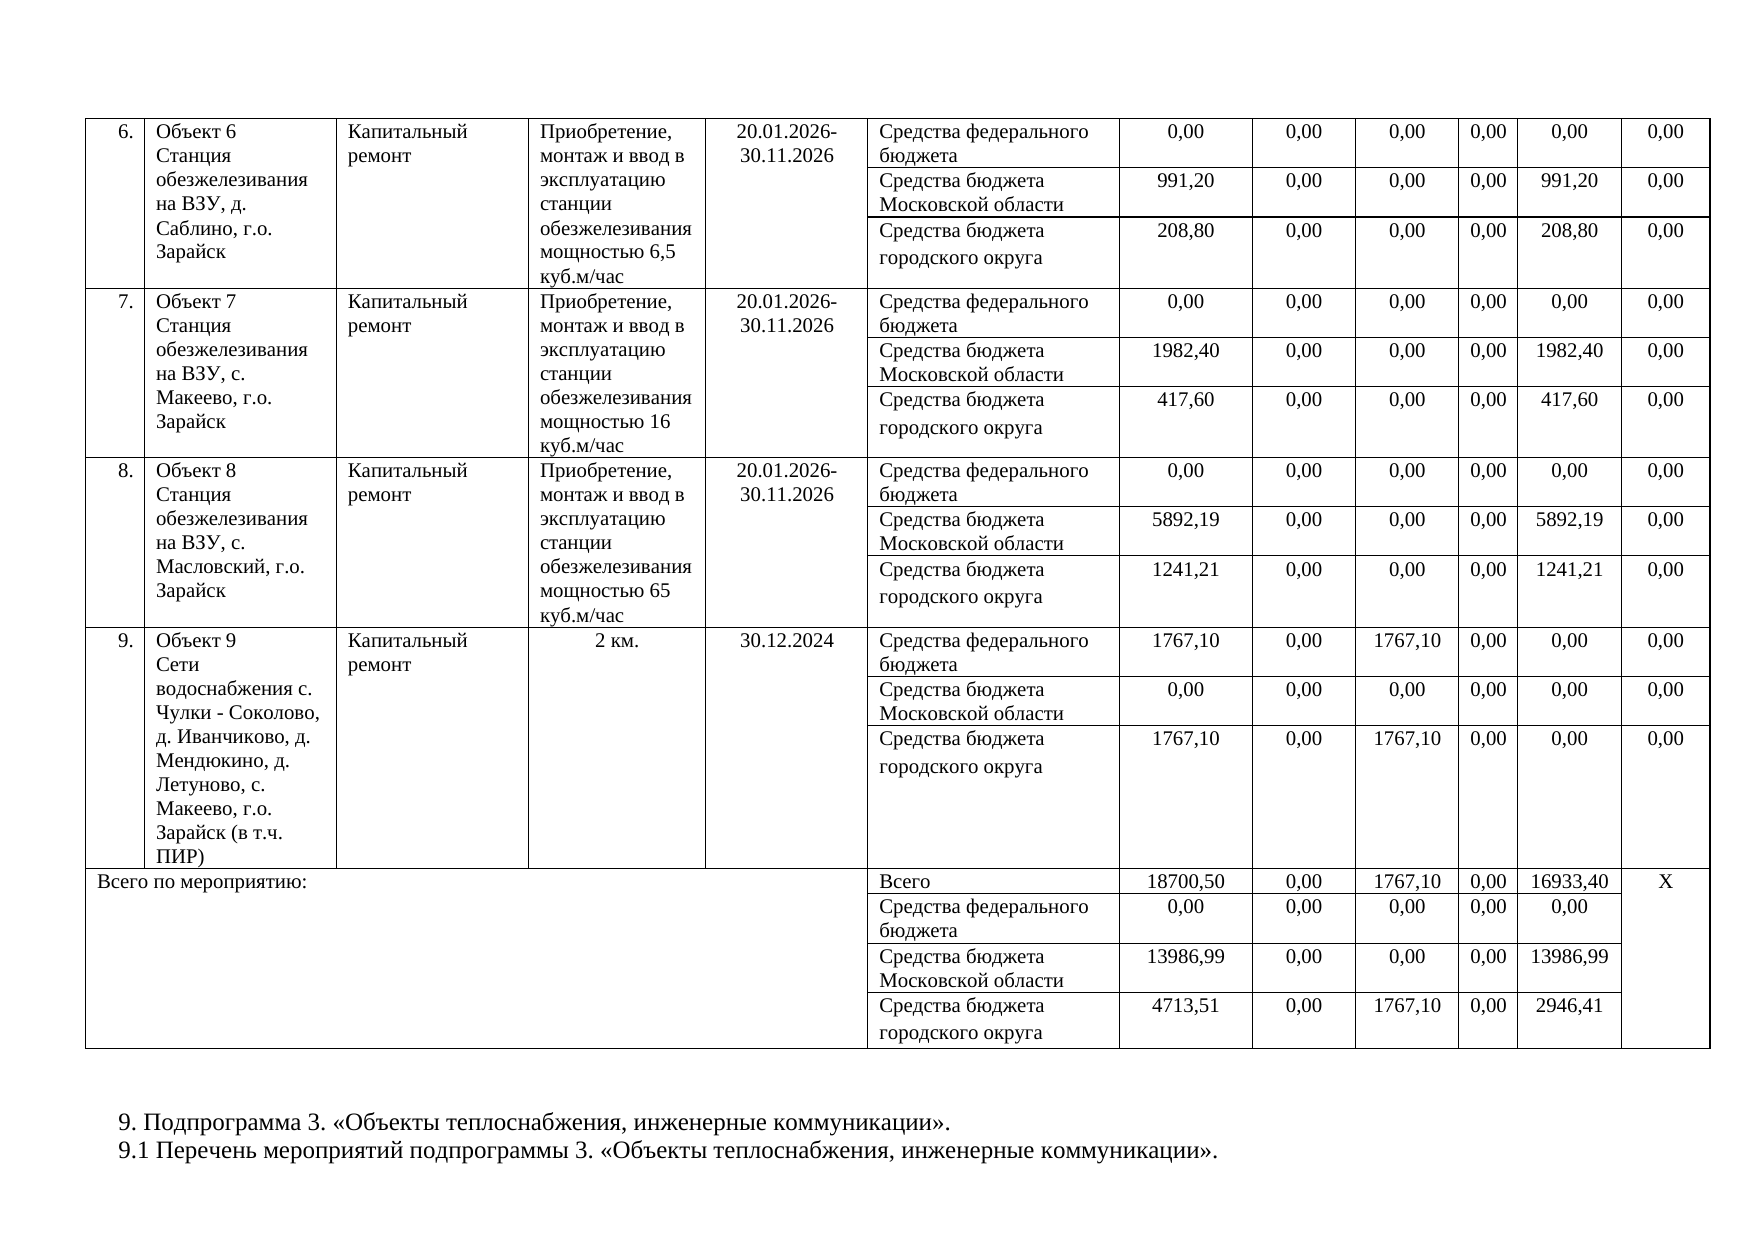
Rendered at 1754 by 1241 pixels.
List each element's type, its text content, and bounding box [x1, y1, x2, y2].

table_cell Средства бюджета Московской области [868, 338, 1119, 386]
table_cell 16933,40 [1518, 869, 1621, 893]
table_cell Средства федерального бюджета [868, 458, 1119, 506]
table_cell 0,00 [1459, 168, 1517, 216]
table_cell 0,00 [1518, 677, 1621, 725]
table_cell Средства бюджета Московской области [868, 677, 1119, 725]
table_cell 18700,50 [1120, 869, 1252, 893]
table_cell 1767,10 [1120, 726, 1252, 868]
table_cell 0,00 [1253, 993, 1355, 1048]
table_cell 208,80 [1120, 218, 1252, 288]
table_cell 0,00 [1356, 944, 1458, 992]
table_cell 0,00 [1253, 677, 1355, 725]
table_cell 0,00 [1253, 458, 1355, 506]
table_cell 7. [86, 289, 144, 457]
table_cell Средства бюджета Московской области [868, 944, 1119, 992]
table_cell 991,20 [1120, 168, 1252, 216]
table_cell 1767,10 [1356, 628, 1458, 676]
table_cell 0,00 [1518, 289, 1621, 337]
table_cell Х [1622, 869, 1709, 1048]
table_cell 0,00 [1253, 507, 1355, 555]
table_cell Объект 8 Станция обезжелезивания на ВЗУ, с. Масловский, г.о. Зарайск [145, 458, 336, 627]
table_cell 1767,10 [1356, 869, 1458, 893]
table_cell Капитальный ремонт [337, 119, 528, 288]
table_cell 9. [86, 628, 144, 868]
table_cell 991,20 [1518, 168, 1621, 216]
table_cell 2946,41 [1518, 993, 1621, 1048]
table_cell 0,00 [1120, 458, 1252, 506]
table_cell 0,00 [1459, 289, 1517, 337]
table_cell 1982,40 [1518, 338, 1621, 386]
table_cell 0,00 [1459, 944, 1517, 992]
table_cell 0,00 [1356, 894, 1458, 942]
table_cell 1241,21 [1518, 556, 1621, 627]
table_cell 4713,51 [1120, 993, 1252, 1048]
table_cell Средства бюджета Московской области [868, 507, 1119, 555]
table_cell 13986,99 [1518, 944, 1621, 992]
table_cell 0,00 [1622, 218, 1709, 288]
table_cell 0,00 [1253, 289, 1355, 337]
table_cell 0,00 [1356, 218, 1458, 288]
table_cell 0,00 [1622, 338, 1709, 386]
table_cell 0,00 [1356, 168, 1458, 216]
table_cell 0,00 [1518, 119, 1621, 167]
table_cell 0,00 [1622, 556, 1709, 627]
text 9. Подпрограмма 3. «Объекты теплоснабжения, инженерные коммуникации». [118, 1107, 1636, 1136]
table_cell 0,00 [1459, 458, 1517, 506]
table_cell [529, 119, 705, 288]
table_cell 0,00 [1253, 726, 1355, 868]
table_cell 1767,10 [1120, 628, 1252, 676]
table_cell 2 км. [529, 628, 705, 868]
table_cell 0,00 [1622, 628, 1709, 676]
table_cell 0,00 [1518, 628, 1621, 676]
table_cell Всего по мероприятию: [86, 869, 867, 1048]
table_cell 0,00 [1459, 677, 1517, 725]
table_cell 8. [86, 458, 144, 627]
table_cell 0,00 [1459, 119, 1517, 167]
table_cell 0,00 [1518, 726, 1621, 868]
table_cell 1241,21 [1120, 556, 1252, 627]
table_cell 0,00 [1622, 168, 1709, 216]
table_cell 0,00 [1459, 507, 1517, 555]
table_cell 0,00 [1459, 869, 1517, 893]
table_cell 0,00 [1518, 894, 1621, 942]
table_cell 0,00 [1120, 894, 1252, 942]
table_cell 0,00 [1622, 458, 1709, 506]
table_cell 30.12.2024 [706, 628, 867, 868]
table_cell 0,00 [1356, 289, 1458, 337]
table_cell Капитальный ремонт [337, 628, 528, 868]
table_cell 0,00 [1356, 677, 1458, 725]
table_cell 0,00 [1253, 894, 1355, 942]
table_cell 20.01.2026-30.11.2026 [706, 458, 867, 627]
table_cell 0,00 [1120, 119, 1252, 167]
table_cell 0,00 [1459, 556, 1517, 627]
table_cell Средства федерального бюджета [868, 628, 1119, 676]
table_cell 0,00 [1253, 556, 1355, 627]
table_cell Объект 6 Станция обезжелезивания на ВЗУ, д. Саблино, г.о. Зарайск [145, 119, 336, 288]
table_cell Объект 9 Сети водоснабжения с. Чулки - Соколово, д. Иванчиково, д. Мендюкино, д. Летуново, с. Макеево, г.о. Зарайск (в т.ч. ПИР) [145, 628, 336, 868]
table_cell 1982,40 [1120, 338, 1252, 386]
text 9.1 Перечень мероприятий подпрограммы 3. «Объекты теплоснабжения, инженерные коммуникации». [118, 1136, 1636, 1164]
table_cell 0,00 [1622, 677, 1709, 725]
table_cell 0,00 [1120, 289, 1252, 337]
table_cell 0,00 [1459, 338, 1517, 386]
table_cell Объект 7 Станция обезжелезивания на ВЗУ, с. Макеево, г.о. Зарайск [145, 289, 336, 457]
table_cell 0,00 [1459, 628, 1517, 676]
table_cell Капитальный ремонт [337, 289, 528, 457]
table_cell 0,00 [1356, 387, 1458, 457]
table_cell 6. [86, 119, 144, 288]
table_cell 0,00 [1356, 556, 1458, 627]
table_cell 0,00 [1356, 507, 1458, 555]
table_cell 0,00 [1253, 168, 1355, 216]
table_cell Капитальный ремонт [337, 458, 528, 627]
table_cell Средства федерального бюджета [868, 894, 1119, 942]
table_cell 0,00 [1518, 458, 1621, 506]
table_cell Средства бюджета Московской области [868, 168, 1119, 216]
table_cell 0,00 [1622, 726, 1709, 868]
table_cell 0,00 [1356, 119, 1458, 167]
table_cell 0,00 [1253, 119, 1355, 167]
table_cell Средства федерального бюджета [868, 289, 1119, 337]
table_cell 0,00 [1622, 289, 1709, 337]
table_cell Средства бюджета городского округа [868, 556, 1119, 627]
table_cell 417,60 [1120, 387, 1252, 457]
table_cell 0,00 [1253, 944, 1355, 992]
table_cell 0,00 [1459, 993, 1517, 1048]
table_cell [706, 119, 867, 288]
table_cell 0,00 [1622, 387, 1709, 457]
table_cell 0,00 [1459, 387, 1517, 457]
table_cell 208,80 [1518, 218, 1621, 288]
table_cell 0,00 [1120, 677, 1252, 725]
table_cell 0,00 [1459, 894, 1517, 942]
table_cell 13986,99 [1120, 944, 1252, 992]
table_cell Средства бюджета городского округа [868, 993, 1119, 1048]
table_cell Средства бюджета городского округа [868, 726, 1119, 868]
table_cell 0,00 [1253, 628, 1355, 676]
table_cell 0,00 [1356, 338, 1458, 386]
table_cell 5892,19 [1120, 507, 1252, 555]
table_cell Приобретение, монтаж и ввод в эксплуатацию станции обезжелезивания мощностью 16 куб.м/час [529, 289, 705, 457]
table_cell 1767,10 [1356, 993, 1458, 1048]
table_cell 0,00 [1459, 726, 1517, 868]
table_cell Средства бюджета городского округа [868, 218, 1119, 288]
table_cell 0,00 [1622, 119, 1709, 167]
table_cell 1767,10 [1356, 726, 1458, 868]
table_cell 0,00 [1253, 387, 1355, 457]
table_cell 0,00 [1253, 338, 1355, 386]
table_cell 417,60 [1518, 387, 1621, 457]
table_cell Всего [868, 869, 1119, 893]
table_cell 20.01.2026-30.11.2026 [706, 289, 867, 457]
table_cell Приобретение, монтаж и ввод в эксплуатацию станции обезжелезивания мощностью 65 куб.м/час [529, 458, 705, 627]
table_cell 0,00 [1622, 507, 1709, 555]
table_cell 0,00 [1253, 869, 1355, 893]
table_cell 0,00 [1459, 218, 1517, 288]
table_cell 5892,19 [1518, 507, 1621, 555]
table_cell Средства федерального бюджета [868, 119, 1119, 167]
table_cell 0,00 [1253, 218, 1355, 288]
table_cell Средства бюджета городского округа [868, 387, 1119, 457]
table_cell 0,00 [1356, 458, 1458, 506]
